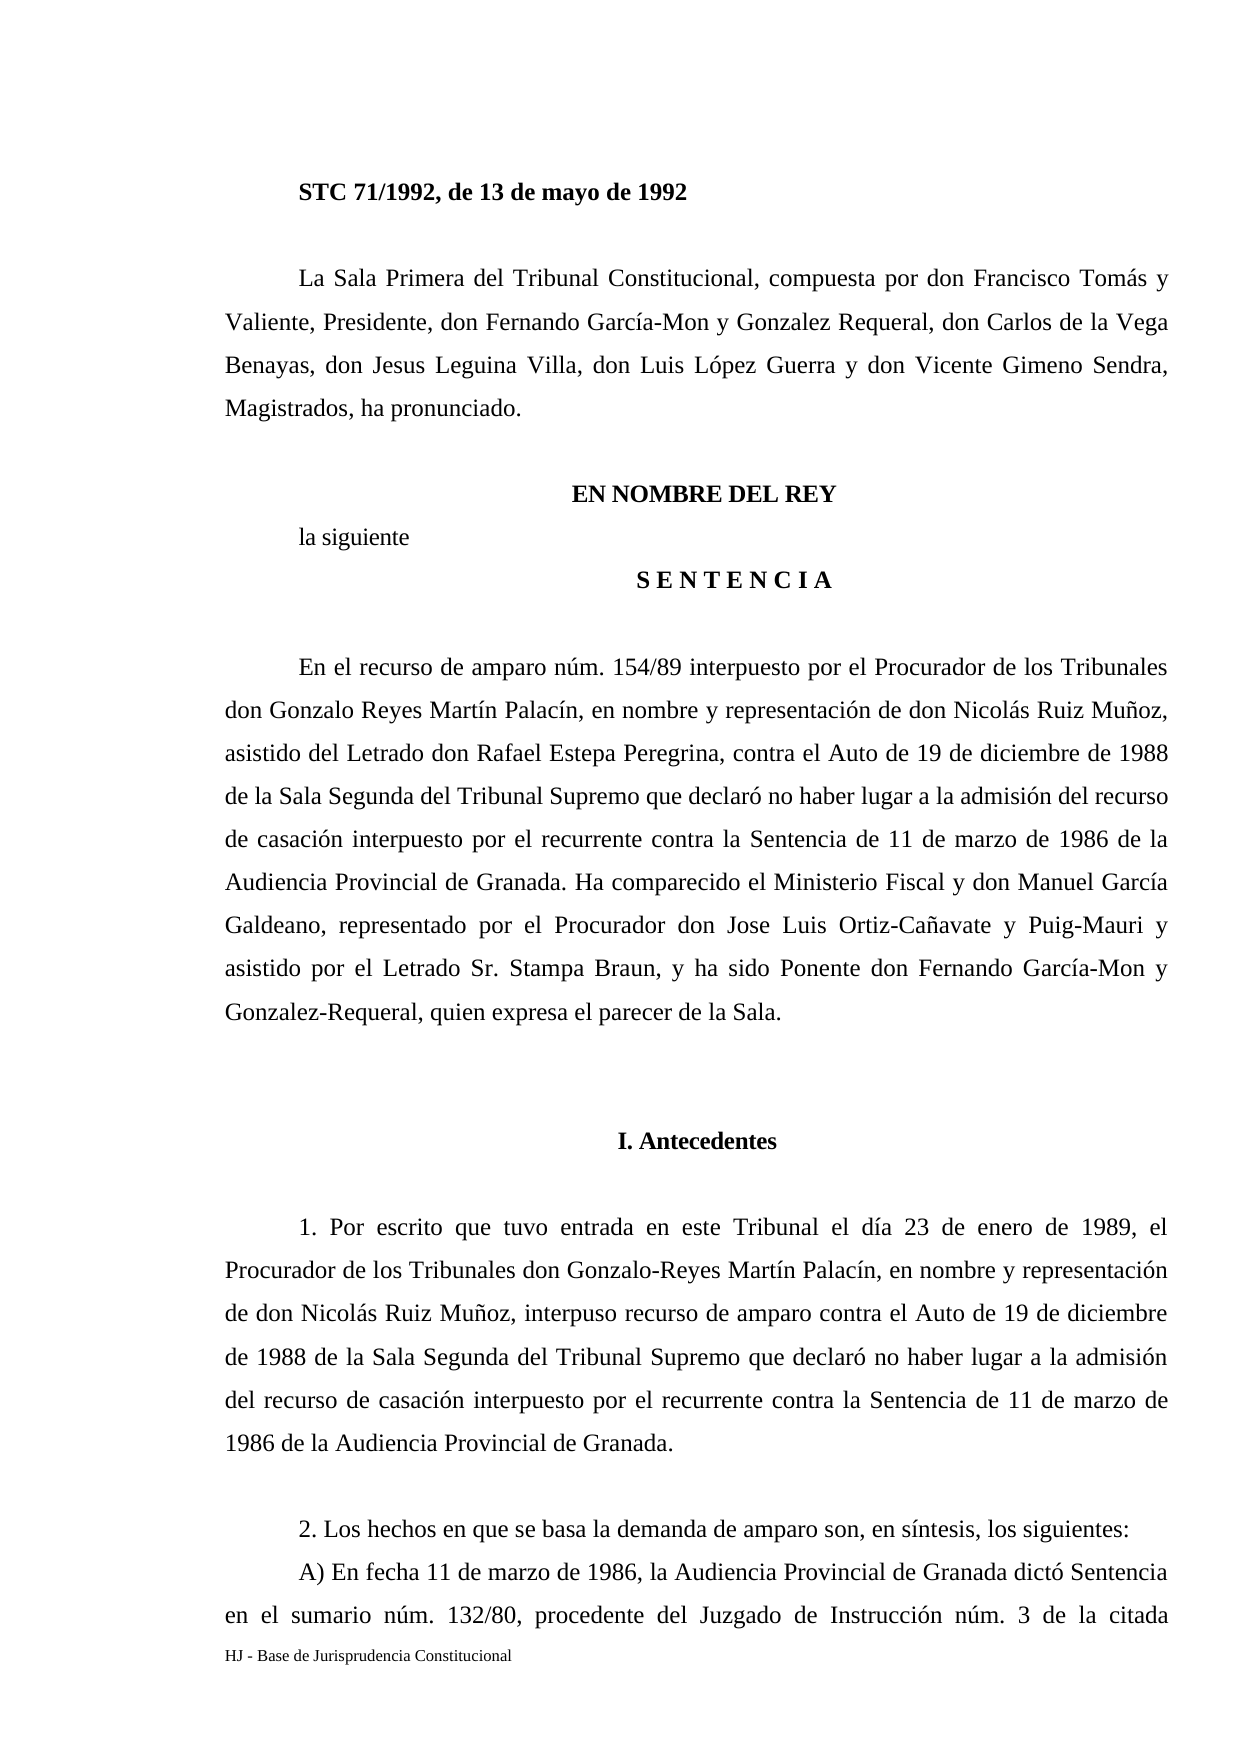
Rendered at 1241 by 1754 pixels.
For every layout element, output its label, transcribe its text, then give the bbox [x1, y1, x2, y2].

text S E N T E N C I A [224, 565, 1169, 594]
text I. Antecedentes [224, 1126, 1169, 1155]
text la siguiente [224, 522, 1110, 551]
text 1. Por escrito que tuvo entrada en este Tribunal el día 23 de enero de 1989, el Procurador de los Tribunales don Gonzalo-Reyes Martín Palacín, en nombre y representación de don Nicolás Ruiz Muñoz, interpuso recurso de amparo contra el Auto de 19 de diciembre de 1988 de la Sala Segunda del Tribunal Supremo que declaró no haber lugar a la admisión del recurso de casación interpuesto por el recurrente contra la Sentencia de 11 de marzo de 1986 de la Audiencia Provincial de Granada. [224, 1212, 1169, 1457]
text EN NOMBRE DEL REY [224, 479, 1110, 508]
text La Sala Primera del Tribunal Constitucional, compuesta por don Francisco Tomás y Valiente, Presidente, don Fernando García-Mon y Gonzalez Requeral, don Carlos de la Vega Benayas, don Jesus Leguina Villa, don Luis López Guerra y don Vicente Gimeno Sendra, Magistrados, ha pronunciado. [224, 263, 1169, 422]
text 2. Los hechos en que se basa la demanda de amparo son, en síntesis, los siguientes: [224, 1514, 1169, 1543]
text STC 71/1992, de 13 de mayo de 1992 [224, 177, 1169, 206]
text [224, 1557, 1169, 1629]
text En el recurso de amparo núm. 154/89 interpuesto por el Procurador de los Tribunales don Gonzalo Reyes Martín Palacín, en nombre y representación de don Nicolás Ruiz Muñoz, asistido del Letrado don Rafael Estepa Peregrina, contra el Auto de 19 de diciembre de 1988 de la Sala Segunda del Tribunal Supremo que declaró no haber lugar a la admisión del recurso de casación interpuesto por el recurrente contra la Sentencia de 11 de marzo de 1986 de la Audiencia Provincial de Granada. Ha comparecido el Ministerio Fiscal y don Manuel García Galdeano, representado por el Procurador don Jose Luis Ortiz-Cañavate y Puig-Mauri y asistido por el Letrado Sr. Stampa Braun, y ha sido Ponente don Fernando García-Mon y Gonzalez-Requeral, quien expresa el parecer de la Sala. [224, 652, 1169, 1025]
